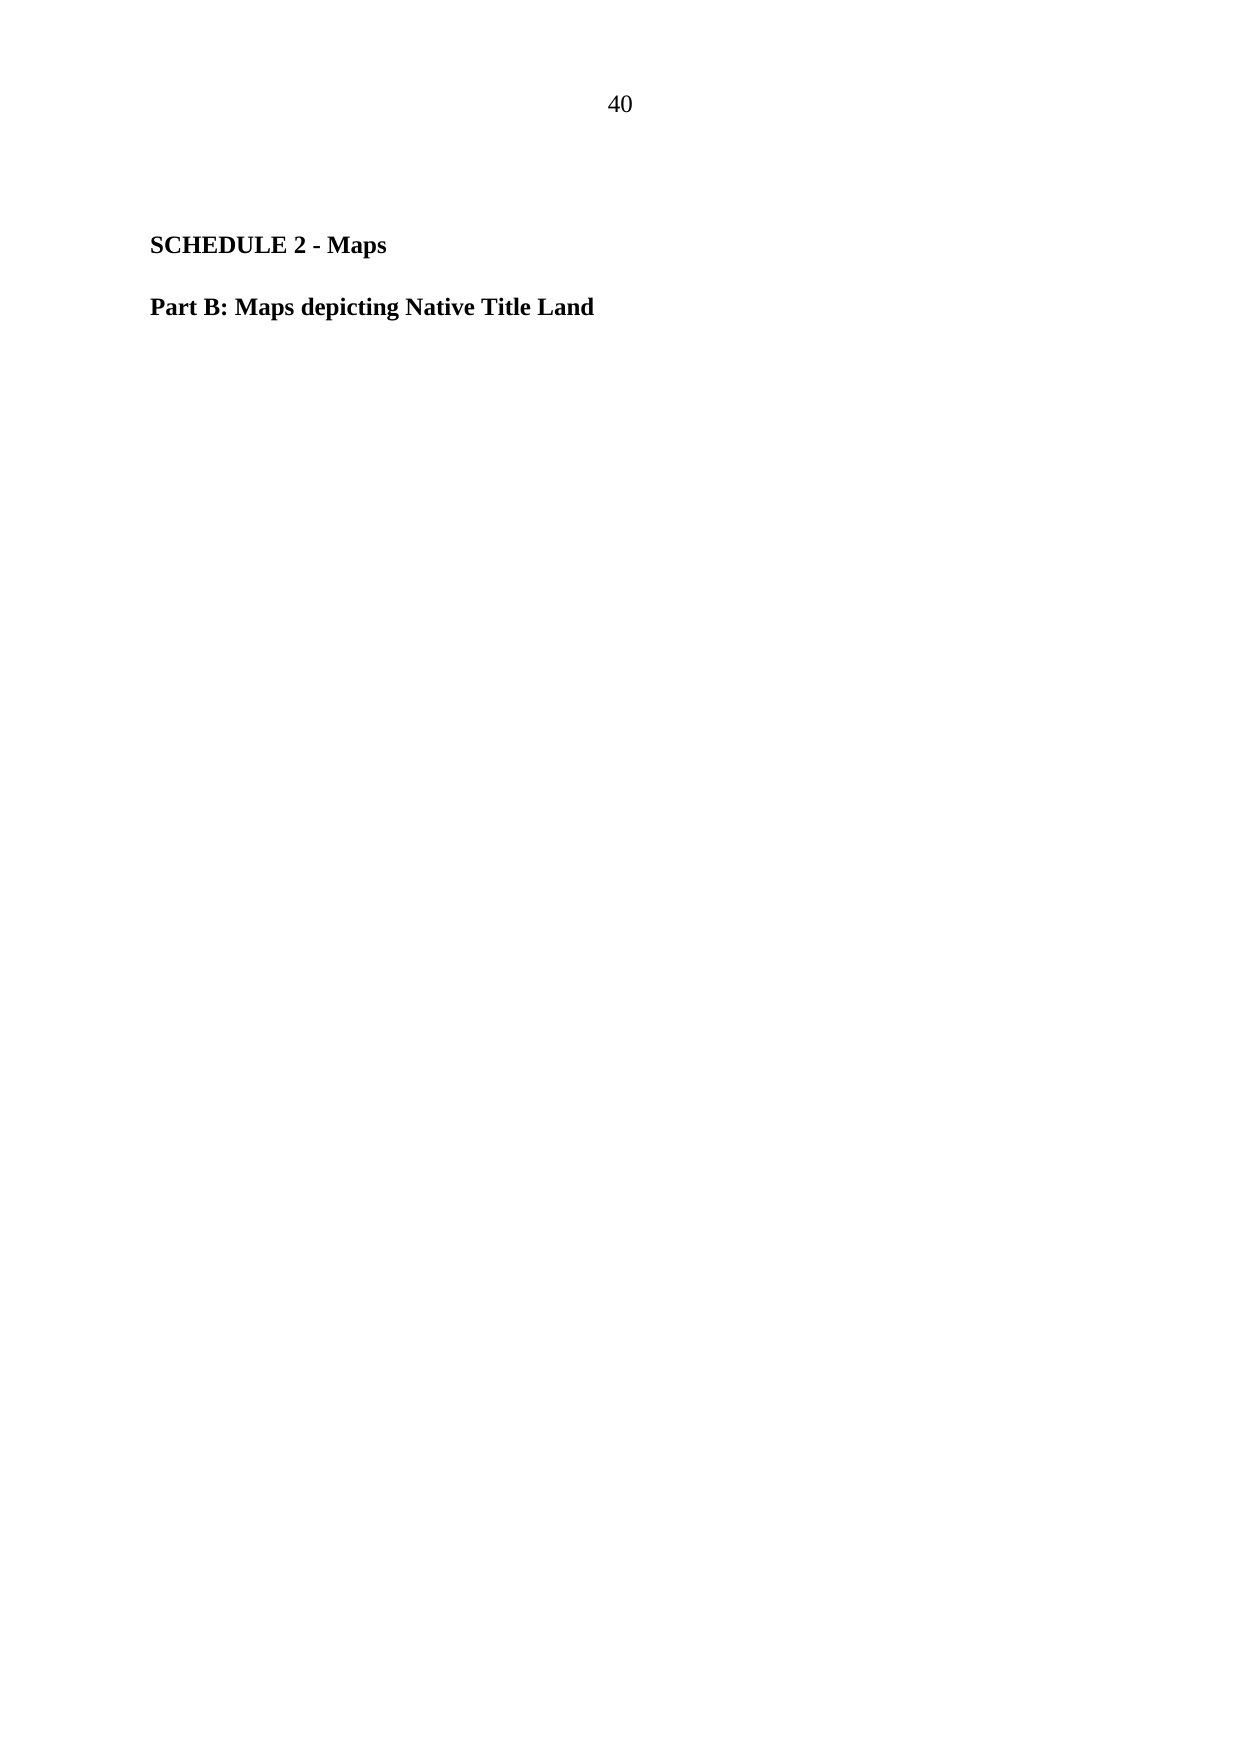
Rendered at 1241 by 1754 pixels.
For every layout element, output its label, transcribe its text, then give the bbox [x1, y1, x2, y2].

text Part B: Maps depicting Native Title Land [150, 292, 1090, 321]
text SCHEDULE 2 - Maps [150, 230, 1090, 259]
